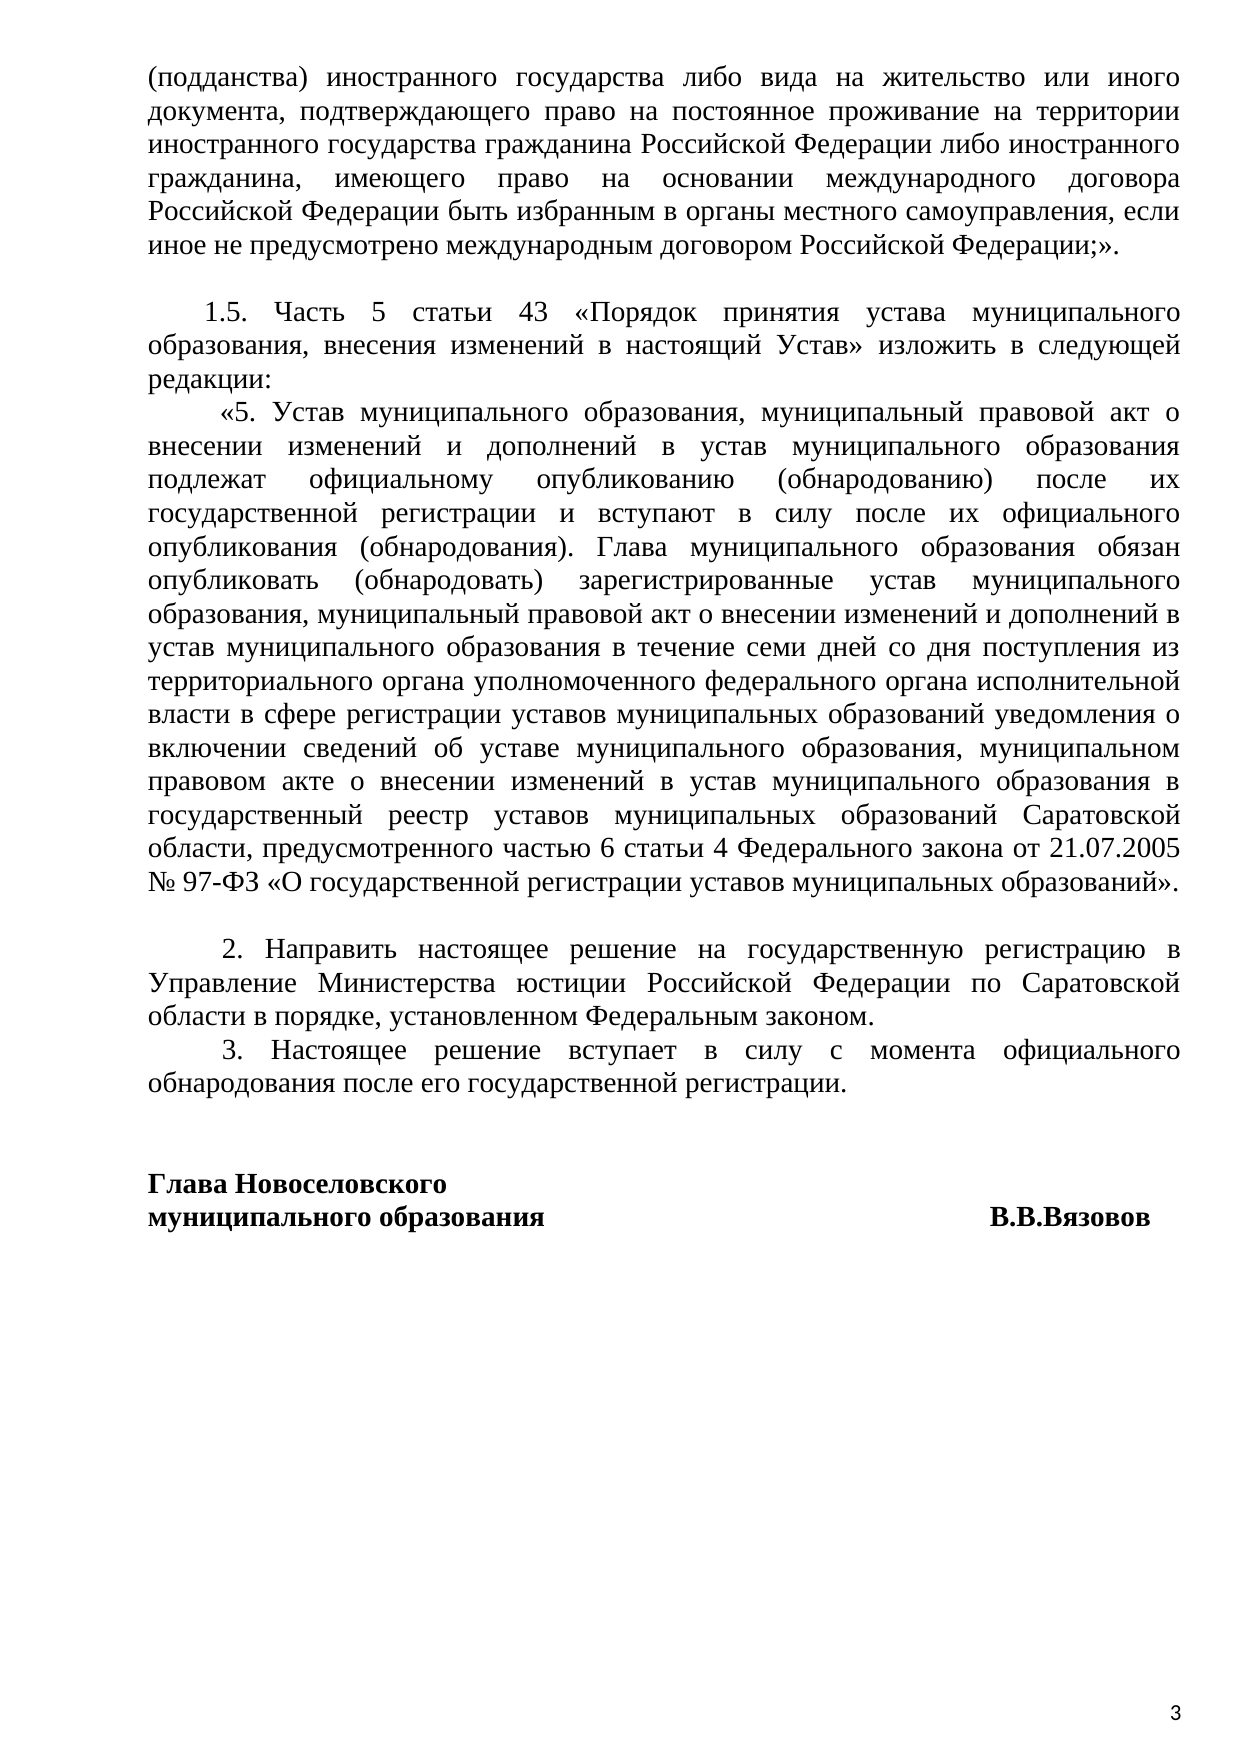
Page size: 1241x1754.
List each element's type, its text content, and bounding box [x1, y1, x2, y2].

text Глава Новоселовского [148, 1166, 1181, 1199]
text 3. Настоящее решение вступает в силу с момента официального обнародования после его государственной регистрации. [148, 1032, 1181, 1099]
text 2. Направить настоящее решение на государственную регистрацию в Управление Министерства юстиции Российской Федерации по Саратовской области в порядке, установленном Федеральным законом. [148, 931, 1181, 1032]
text муниципального образования В.В.Вязовов [148, 1199, 1181, 1233]
text 1.5. Часть 5 статьи 43 «Порядок принятия устава муниципального образования, внесения изменений в настоящий Устав» изложить в следующей редакции: [148, 294, 1181, 394]
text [148, 59, 1181, 260]
text «5. Устав муниципального образования, муниципальный правовой акт о внесении изменений и дополнений в устав муниципального образования подлежат официальному опубликованию (обнародованию) после их государственной регистрации и вступают в силу после их официального опубликования (обнародования). Глава муниципального образования обязан опубликовать (обнародовать) зарегистрированные устав муниципального образования, муниципальный правовой акт о внесении изменений и дополнений в устав муниципального образования в течение семи дней со дня поступления из территориального органа уполномоченного федерального органа исполнительной власти в сфере регистрации уставов муниципальных образований уведомления о включении сведений об уставе муниципального образования, муниципальном правовом акте о внесении изменений в устав муниципального образования в государственный реестр уставов муниципальных образований Саратовской области, предусмотренного частью 6 статьи 4 Федерального закона от 21.07.2005 № 97-ФЗ «О государственной регистрации уставов муниципальных образований». [148, 394, 1181, 898]
